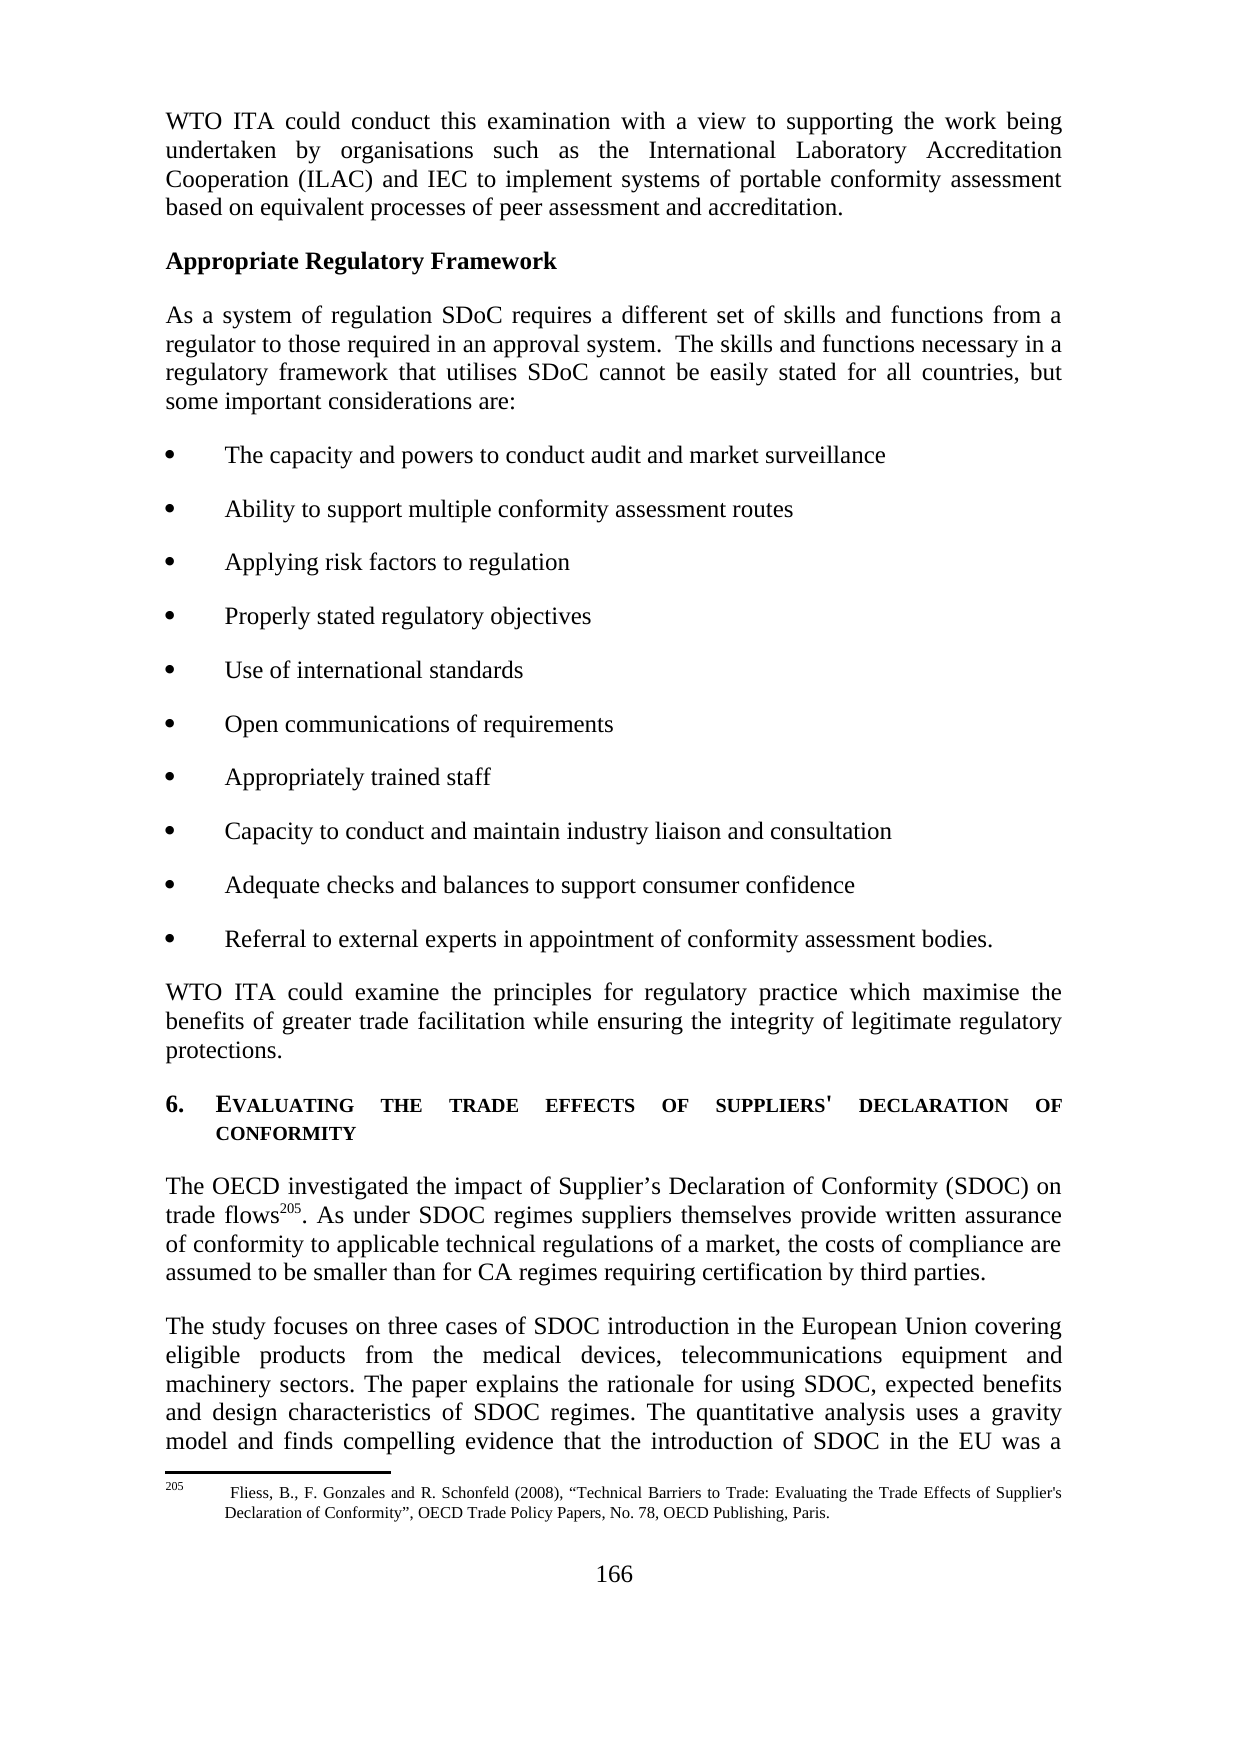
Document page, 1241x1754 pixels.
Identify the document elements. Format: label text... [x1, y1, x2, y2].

list Properly stated regulatory objectives [165, 601, 1063, 630]
subtitle Evaluating the trade effects of suppliers' declaration of conformity [165, 1089, 1063, 1146]
text Appropriate Regulatory Framework [165, 246, 1063, 275]
list Referral to external experts in appointment of conformity assessment bodies. [165, 924, 1063, 952]
text WTO ITA could examine the principles for regulatory practice which maximise the benefits of greater trade facilitation while ensuring the integrity of legitimate regulatory protections. [165, 977, 1063, 1064]
list Appropriately trained staff [165, 762, 1063, 791]
text The OECD investigated the impact of Supplier’s Declaration of Conformity (SDOC) on trade flows. As under SDOC regimes suppliers themselves provide written assurance of conformity to applicable technical regulations of a market, the costs of compliance are assumed to be smaller than for CA regimes requiring certification by third parties. [165, 1171, 1063, 1286]
list Ability to support multiple conformity assessment routes [165, 494, 1063, 522]
list Adequate checks and balances to support consumer confidence [165, 870, 1063, 899]
list Use of international standards [165, 655, 1063, 684]
list Capacity to conduct and maintain industry liaison and consultation [165, 816, 1063, 845]
text WTO ITA could conduct this examination with a view to supporting the work being undertaken by organisations such as the International Laboratory Accreditation Cooperation (ILAC) and IEC to implement systems of portable conformity assessment based on equivalent processes of peer assessment and accreditation. [165, 106, 1063, 221]
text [165, 1311, 1063, 1455]
list The capacity and powers to conduct audit and market surveillance [165, 440, 1063, 469]
list Open communications of requirements [165, 709, 1063, 737]
list Applying risk factors to regulation [165, 547, 1063, 576]
text As a system of regulation SDoC requires a different set of skills and functions from a regulator to those required in an approval system. The skills and functions necessary in a regulatory framework that utilises SDoC cannot be easily stated for all countries, but some important considerations are: [165, 300, 1063, 415]
